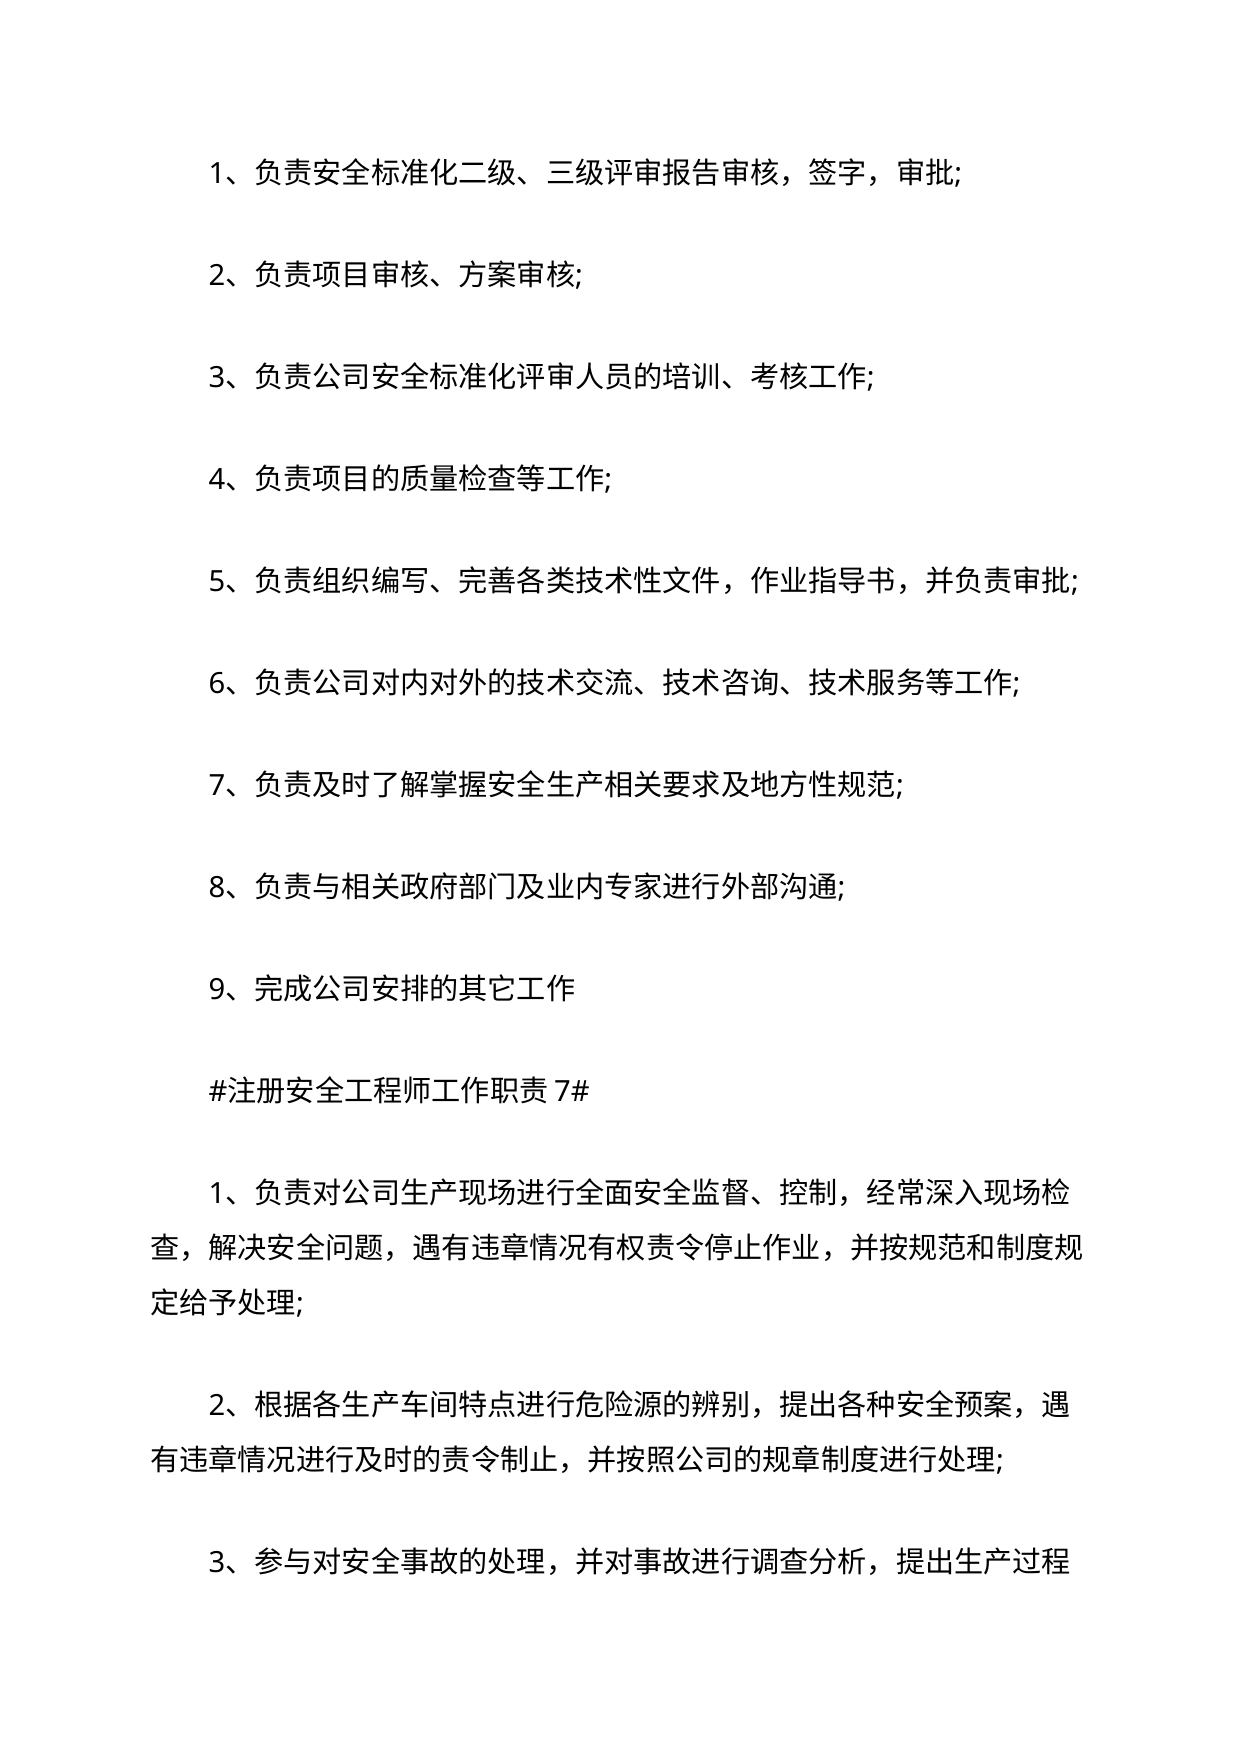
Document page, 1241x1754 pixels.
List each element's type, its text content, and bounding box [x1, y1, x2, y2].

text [150, 1539, 1090, 1581]
text 3、负责公司安全标准化评审人员的培训、考核工作; [150, 354, 1090, 396]
text 1、负责安全标准化二级、三级评审报告审核，签字，审批; [150, 150, 1090, 192]
text 1、负责对公司生产现场进行全面安全监督、控制，经常深入现场检查，解决安全问题，遇有违章情况有权责令停止作业，并按规范和制度规定给予处理; [150, 1170, 1090, 1322]
text 7、负责及时了解掌握安全生产相关要求及地方性规范; [150, 762, 1090, 804]
text #注册安全工程师工作职责7# [150, 1068, 1090, 1110]
text 8、负责与相关政府部门及业内专家进行外部沟通; [150, 864, 1090, 906]
text 2、负责项目审核、方案审核; [150, 252, 1090, 294]
text 2、根据各生产车间特点进行危险源的辨别，提出各种安全预案，遇有违章情况进行及时的责令制止，并按照公司的规章制度进行处理; [150, 1382, 1090, 1479]
text 5、负责组织编写、完善各类技术性文件，作业指导书，并负责审批; [150, 558, 1090, 600]
text 9、完成公司安排的其它工作 [150, 966, 1090, 1008]
text 4、负责项目的质量检查等工作; [150, 456, 1090, 498]
text 6、负责公司对内对外的技术交流、技术咨询、技术服务等工作; [150, 660, 1090, 702]
